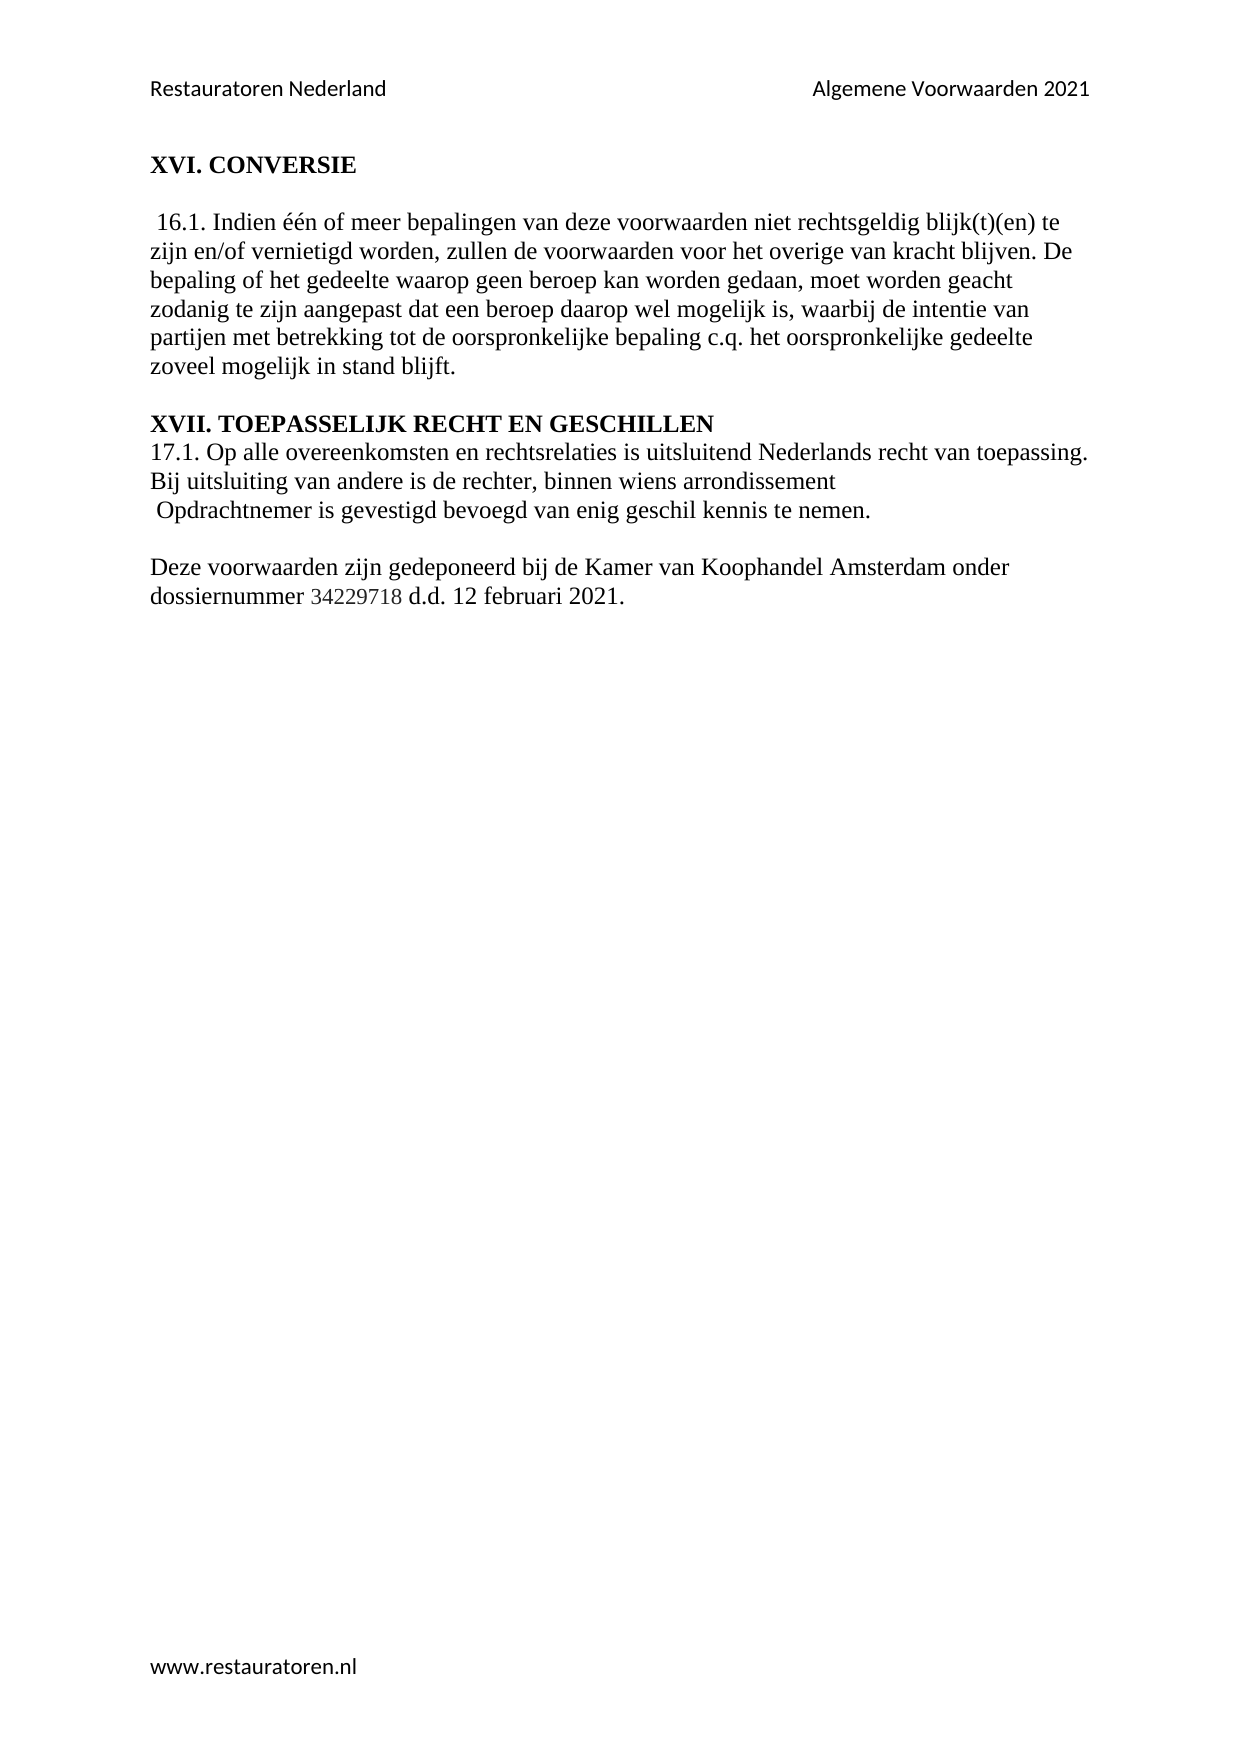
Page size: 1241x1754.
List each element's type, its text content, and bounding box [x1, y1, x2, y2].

text Deze voorwaarden zijn gedeponeerd bij de Kamer van Koophandel Amsterdam onder dossiernummer 34229718 d.d. 12 februari 2021. [150, 552, 1090, 610]
text XVI. CONVERSIE [150, 150, 1090, 179]
text Opdrachtnemer is gevestigd bevoegd van enig geschil kennis te nemen. [150, 495, 1090, 524]
text XVII. TOEPASSELIJK RECHT EN GESCHILLEN [150, 409, 1090, 437]
text 16.1. Indien één of meer bepalingen van deze voorwaarden niet rechtsgeldig blijk(t)(en) te zijn en/of vernietigd worden, zullen de voorwaarden voor het overige van kracht blijven. De bepaling of het gedeelte waarop geen beroep kan worden gedaan, moet worden geacht zodanig te zijn aangepast dat een beroep daarop wel mogelijk is, waarbij de intentie van partijen met betrekking tot de oorspronkelijke bepaling c.q. het oorspronkelijke gedeelte zoveel mogelijk in stand blijft. [150, 207, 1090, 380]
text 17.1. Op alle overeenkomsten en rechtsrelaties is uitsluitend Nederlands recht van toepassing. Bij uitsluiting van andere is de rechter, binnen wiens arrondissement [150, 437, 1090, 495]
